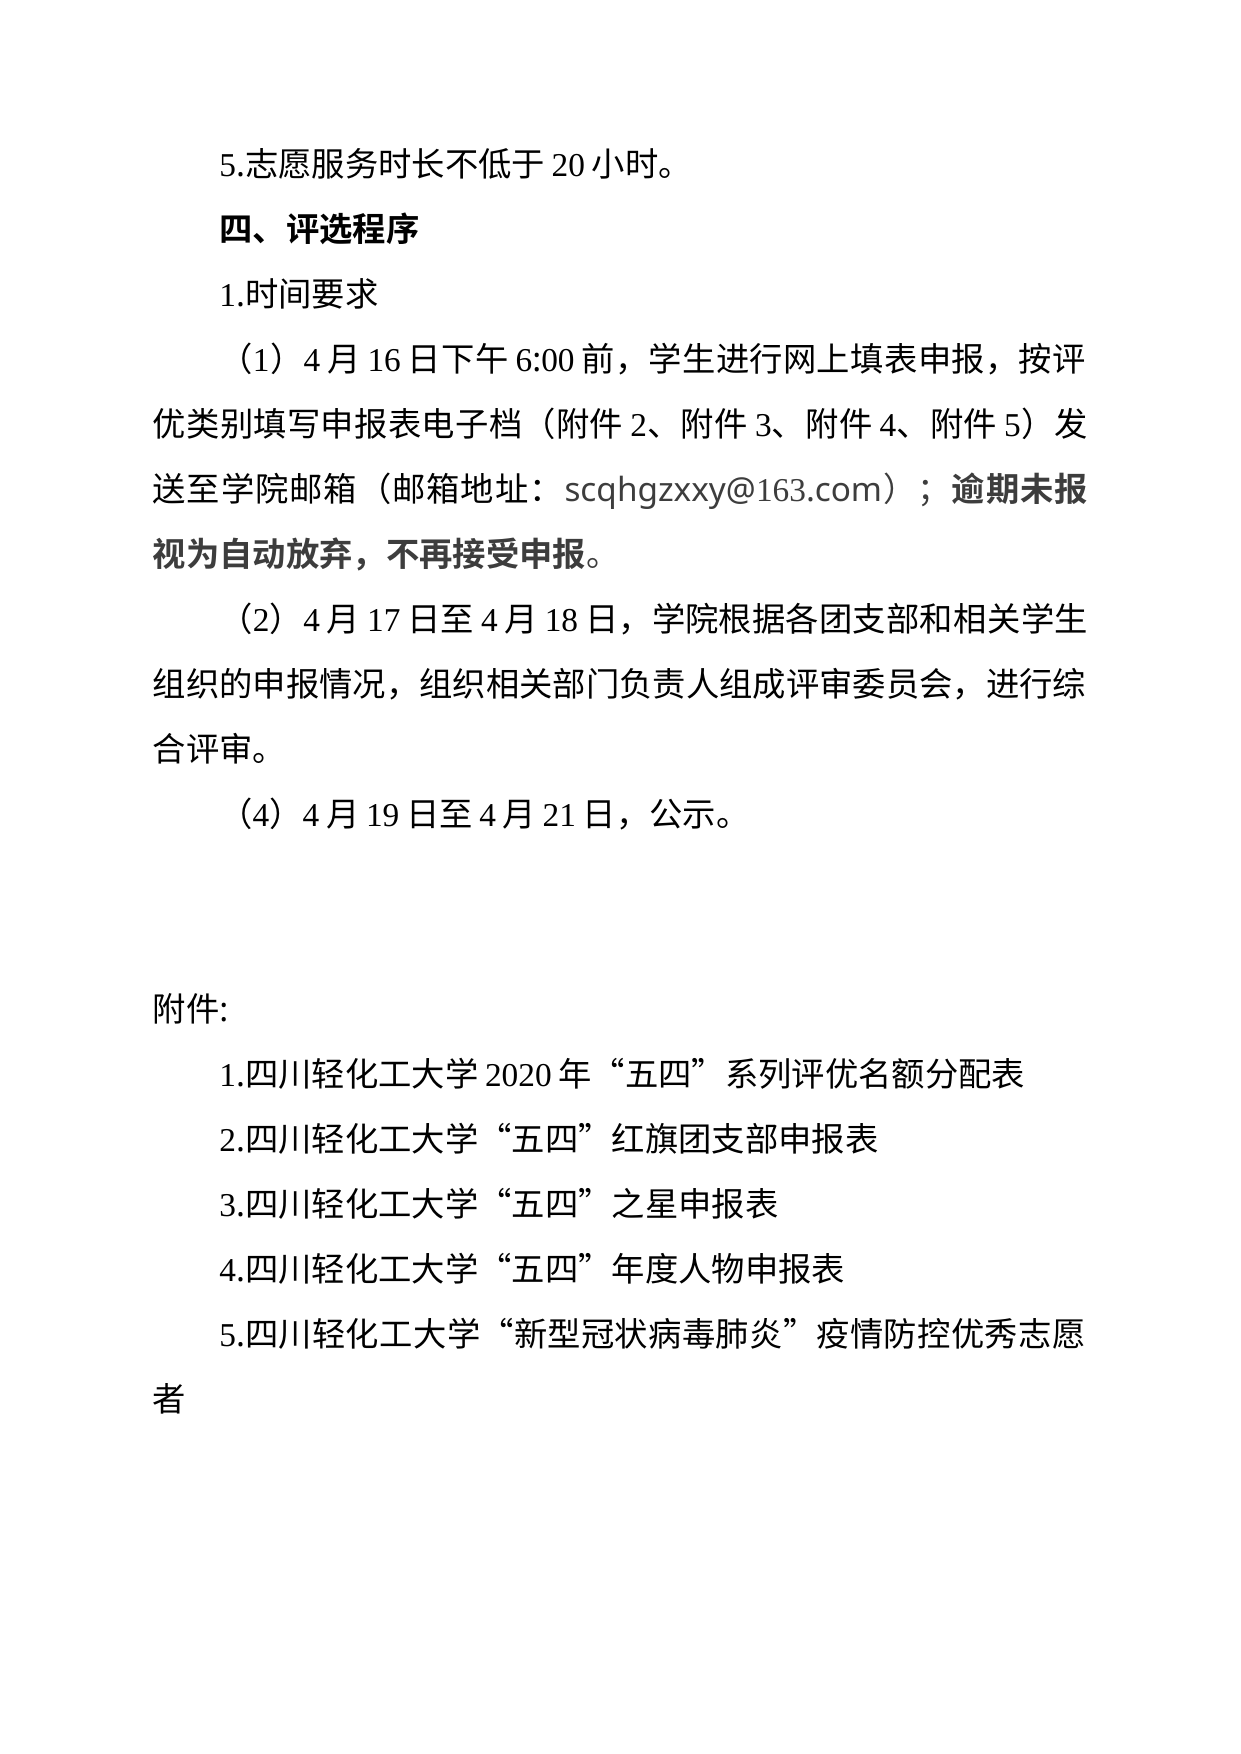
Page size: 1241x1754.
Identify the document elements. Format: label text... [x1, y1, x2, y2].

text （2）4月17日至4月18日，学院根据各团支部和相关学生组织的申报情况，组织相关部门负责人组成评审委员会，进行综合评审。 [152, 584, 1088, 779]
text 3.四川轻化工大学“五四”之星申报表 [219, 1169, 1088, 1234]
text 5.志愿服务时长不低于20小时。 [152, 129, 1088, 194]
text （1）4月16日下午6:00前，学生进行网上填表申报，按评优类别填写申报表电子档（附件2、附件3、附件4、附件5）发送至学院邮箱（邮箱地址：scqhgzxxy@163.com）；逾期未报视为自动放弃，不再接受申报。 [152, 324, 1088, 584]
text 1.时间要求 [152, 259, 1088, 324]
text （4）4月19日至4月21日，公示。 [152, 779, 1088, 844]
text 1.四川轻化工大学2020年“五四”系列评优名额分配表 [219, 1039, 1088, 1104]
text 2.四川轻化工大学“五四”红旗团支部申报表 [219, 1104, 1088, 1169]
text 5.四川轻化工大学“新型冠状病毒肺炎”疫情防控优秀志愿者 [152, 1299, 1088, 1429]
text 四、评选程序 [152, 194, 1088, 259]
text 附件: [152, 974, 1088, 1039]
text 4.四川轻化工大学“五四”年度人物申报表 [219, 1234, 1088, 1299]
